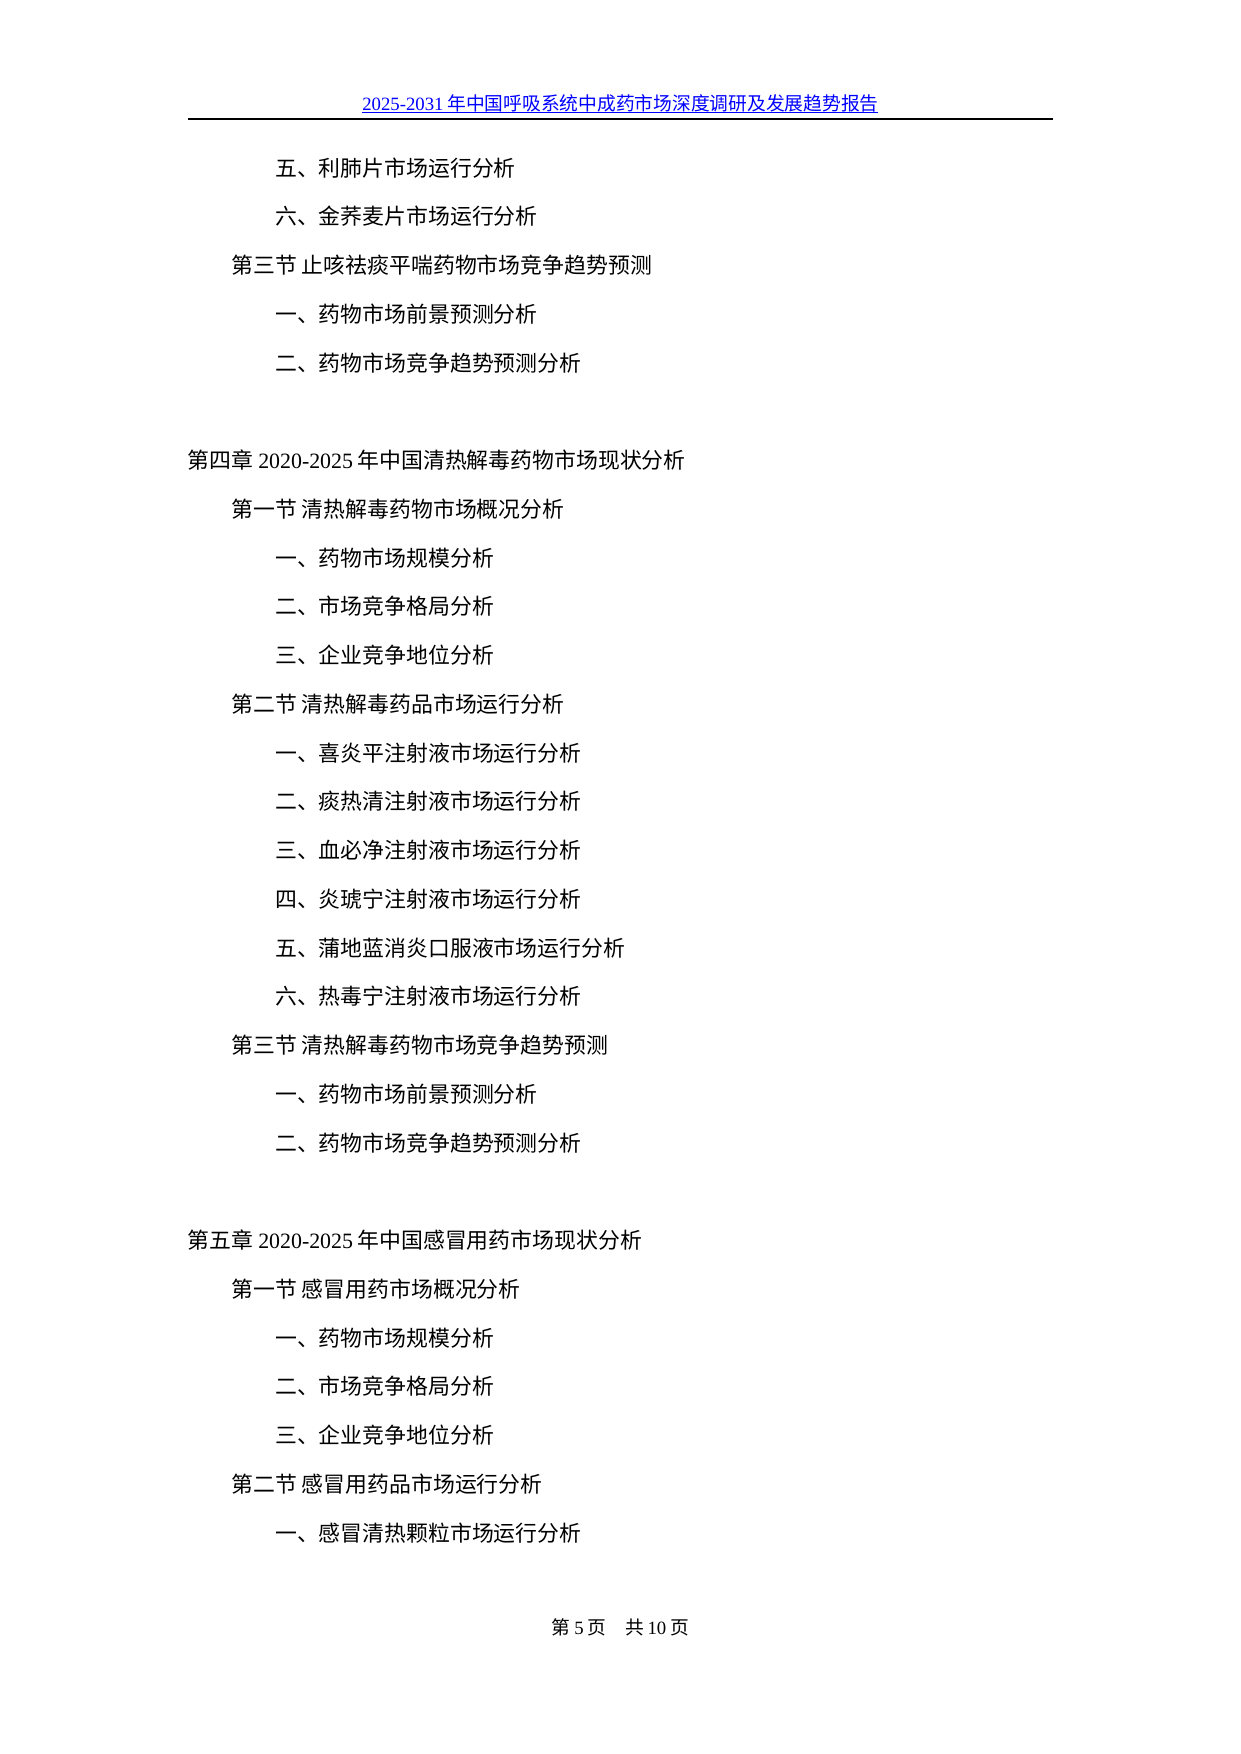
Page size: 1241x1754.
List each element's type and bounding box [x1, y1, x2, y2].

text [187, 150, 1053, 1548]
